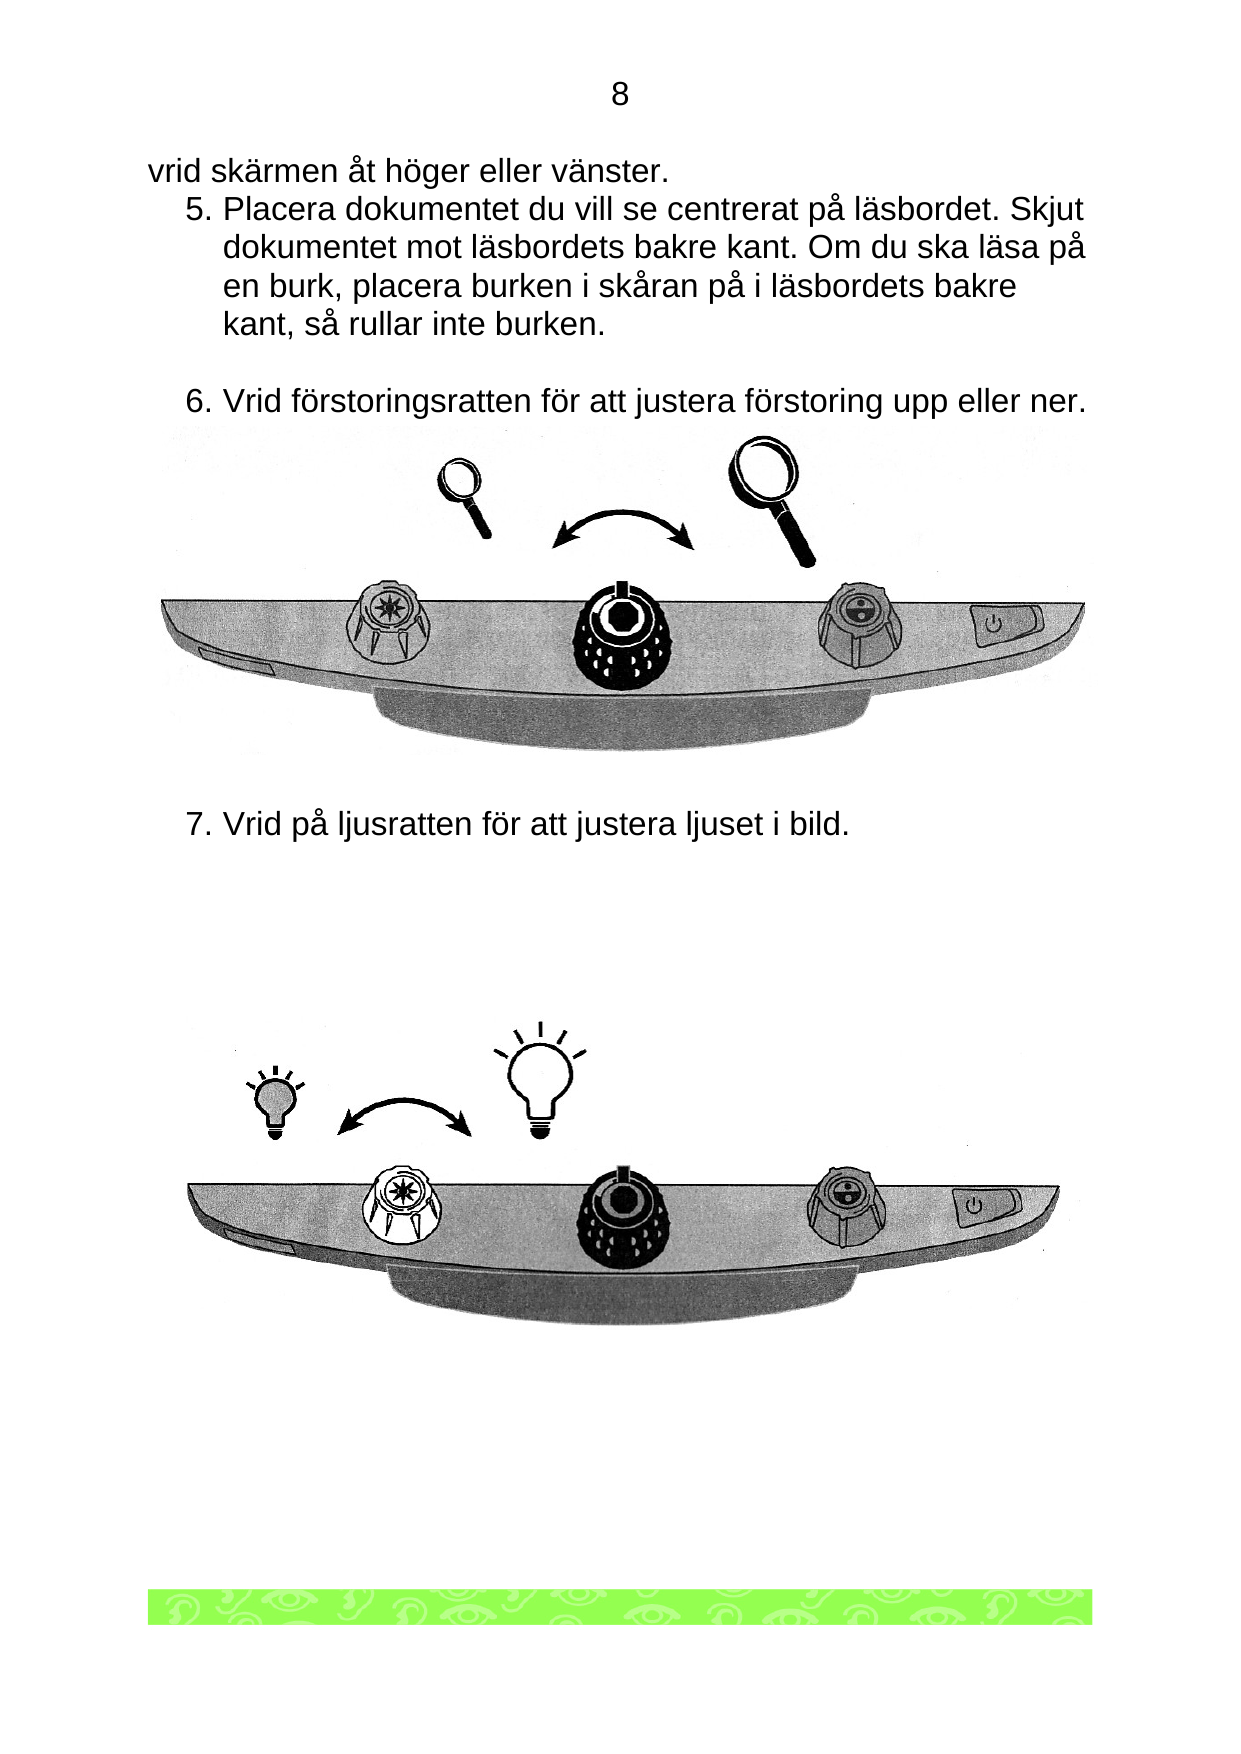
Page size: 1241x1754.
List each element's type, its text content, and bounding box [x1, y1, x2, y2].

picture [147, 426, 1098, 755]
picture [142, 1016, 1090, 1343]
text Lyft upp bildskärmen, tryck in knoppen till bildskärmsarmen och vrid skärmen åt höger eller vänster. [148, 151, 1093, 189]
picture [147, 1555, 1093, 1657]
list Placera dokumentet du vill se centrerat på läsbordet. Skjut dokumentet mot läsbordets bakre kant. Om du ska läsa på en burk, placera burken i skåran på i läsbordets bakre kant, så rullar inte burken. [185, 189, 1093, 343]
list Vrid förstoringsratten för att justera förstoring upp eller ner. [185, 381, 1093, 420]
list Vrid på ljusratten för att justera ljuset i bild. [185, 804, 1093, 842]
